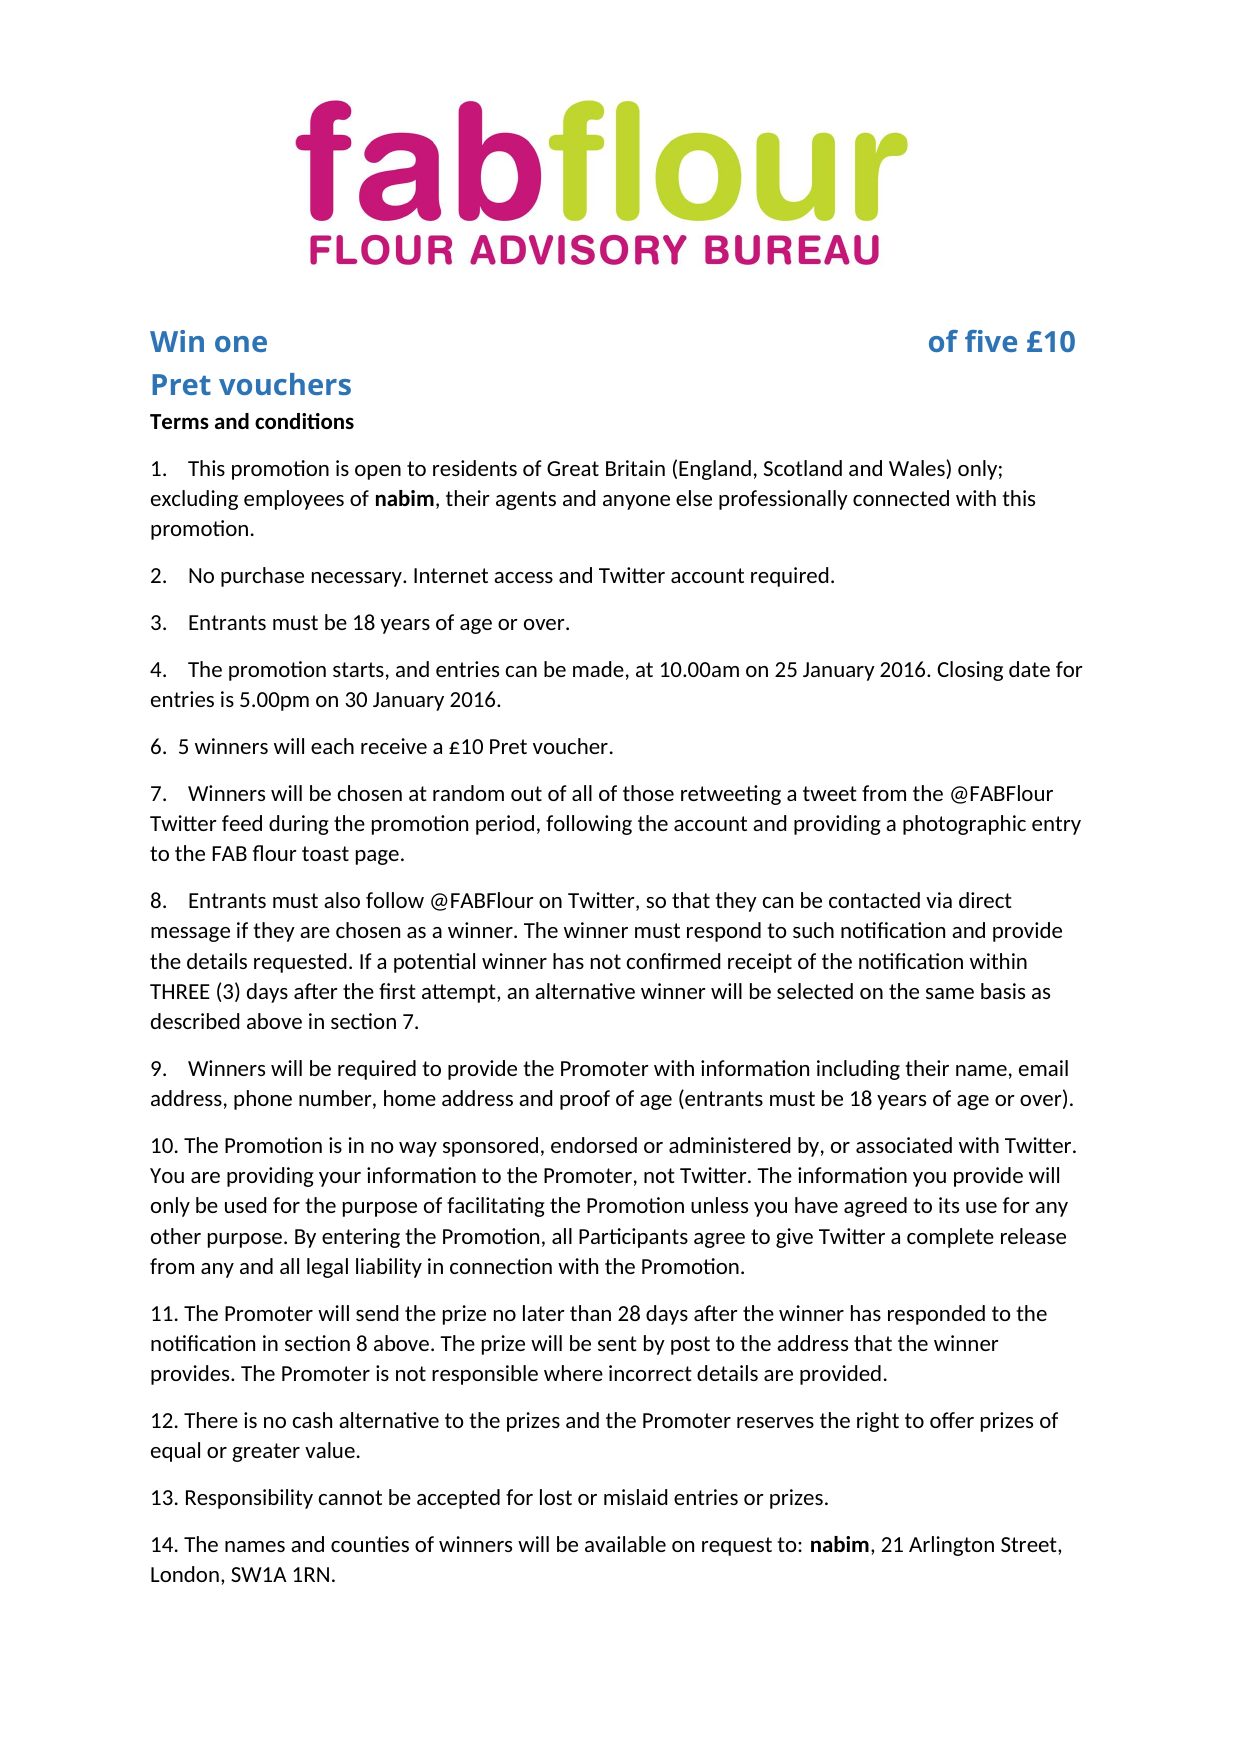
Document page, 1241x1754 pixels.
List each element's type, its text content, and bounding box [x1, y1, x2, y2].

text 12. There is no cash alternative to the prizes and the Promoter reserves the right to offer prizes of equal or greater value. [150, 1406, 1090, 1464]
text 3. Entrants must be 18 years of age or over. [150, 608, 1090, 636]
text 1. This promotion is open to residents of Great Britain (England, Scotland and Wales) only; excluding employees of nabim, their agents and anyone else professionally connected with this promotion. [150, 454, 1090, 542]
text 4. The promotion starts, and entries can be made, at 10.00am on 25 January 2016. Closing date for entries is 5.00pm on 30 January 2016. [150, 655, 1090, 713]
text 7. Winners will be chosen at random out of all of those retweeting a tweet from the @FABFlour Twitter feed during the promotion period, following the account and providing a photographic entry to the FAB flour toast page. [150, 779, 1090, 867]
text 11. The Promoter will send the prize no later than 28 days after the winner has responded to the notification in section 8 above. The prize will be sent by post to the address that the winner provides. The Promoter is not responsible where incorrect details are provided. [150, 1299, 1090, 1387]
text 6. 5 winners will each receive a £10 Pret voucher. [150, 732, 1090, 760]
text 10. The Promotion is in no way sponsored, endorsed or administered by, or associated with Twitter. You are providing your information to the Promoter, not Twitter. The information you provide will only be used for the purpose of facilitating the Promotion unless you have agreed to its use for any other purpose. By entering the Promotion, all Participants agree to give Twitter a complete release from any and all legal liability in connection with the Promotion. [150, 1131, 1090, 1280]
picture [294, 88, 909, 277]
text Terms and conditions [150, 407, 1090, 435]
text Win one of five £10 Pret vouchers [150, 322, 1090, 404]
text 8. Entrants must also follow @FABFlour on Twitter, so that they can be contacted via direct message if they are chosen as a winner. The winner must respond to such notification and provide the details requested. If a potential winner has not confirmed receipt of the notification within THREE (3) days after the first attempt, an alternative winner will be selected on the same basis as described above in section 7. [150, 886, 1090, 1035]
text 14. The names and counties of winners will be available on request to: nabim, 21 Arlington Street, London, SW1A 1RN. [150, 1530, 1090, 1588]
text 9. Winners will be required to provide the Promoter with information including their name, email address, phone number, home address and proof of age (entrants must be 18 years of age or over). [150, 1054, 1090, 1112]
text 13. Responsibility cannot be accepted for lost or mislaid entries or prizes. [150, 1483, 1090, 1511]
text 2. No purchase necessary. Internet access and Twitter account required. [150, 561, 1090, 589]
